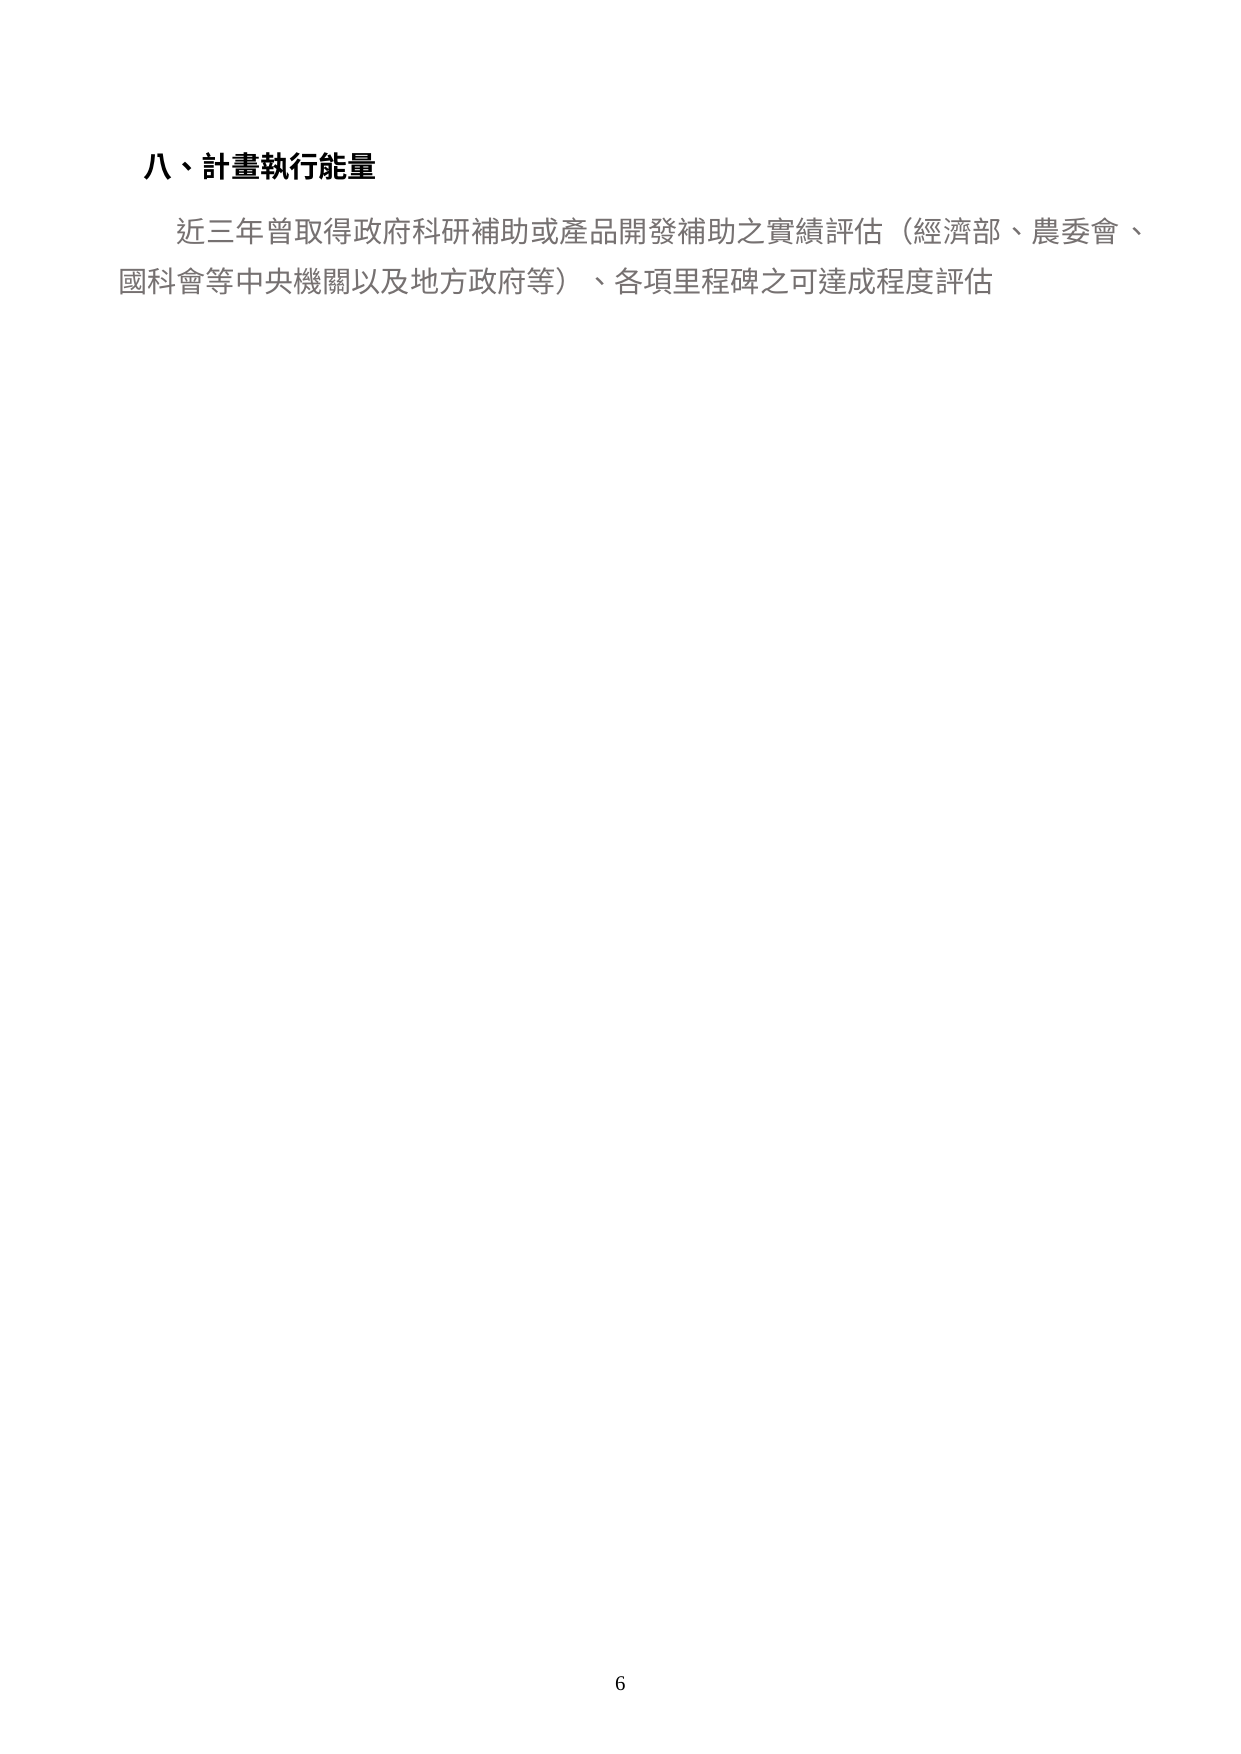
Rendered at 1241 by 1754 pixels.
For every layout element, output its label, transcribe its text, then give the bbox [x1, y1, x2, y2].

subtitle 計畫執行能量 [143, 127, 1122, 202]
text 近三年曾取得政府科研補助或產品開發補助之實績評估（經濟部、農委會、國科會等中央機關以及地方政府等）、各項里程碑之可達成程度評估 [118, 202, 1122, 302]
